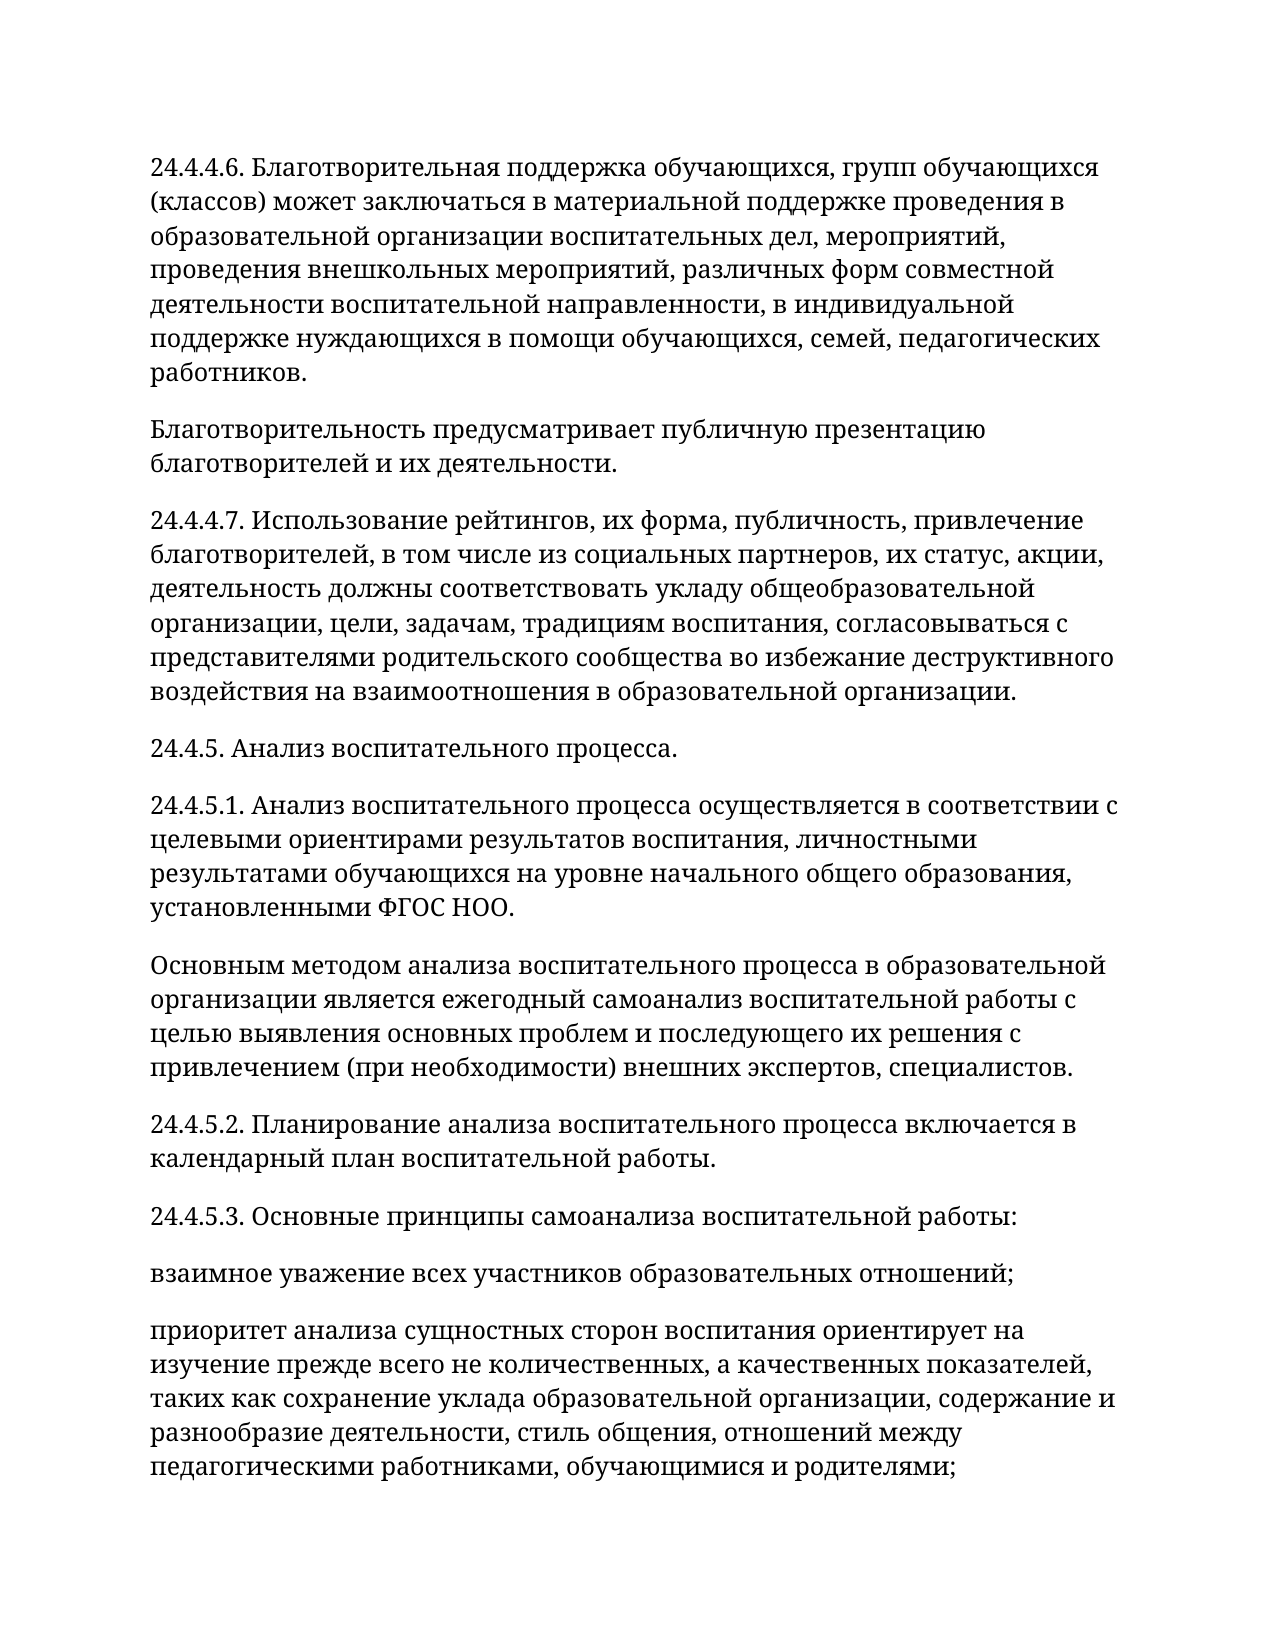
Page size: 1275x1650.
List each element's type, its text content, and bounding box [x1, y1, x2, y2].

text Благотворительность предусматривает публичную презентацию благотворителей и их деятельности. [150, 412, 1125, 480]
text Основным методом анализа воспитательного процесса в образовательной организации является ежегодный самоанализ воспитательной работы с целью выявления основных проблем и последующего их решения с привлечением (при необходимости) внешних экспертов, специалистов. [150, 947, 1125, 1084]
text 24.4.5.1. Анализ воспитательного процесса осуществляется в соответствии с целевыми ориентирами результатов воспитания, личностными результатами обучающихся на уровне начального общего образования, установленными ФГОС НОО. [150, 788, 1125, 924]
text взаимное уважение всех участников образовательных отношений; [150, 1256, 1125, 1289]
text 24.4.4.7. Использование рейтингов, их форма, публичность, привлечение благотворителей, в том числе из социальных партнеров, их статус, акции, деятельность должны соответствовать укладу общеобразовательной организации, цели, задачам, традициям воспитания, согласовываться с представителями родительского сообщества во избежание деструктивного воздействия на взаимоотношения в образовательной организации. [150, 503, 1125, 707]
text 24.4.5. Анализ воспитательного процесса. [150, 731, 1125, 765]
text 24.4.5.2. Планирование анализа воспитательного процесса включается в календарный план воспитательной работы. [150, 1107, 1125, 1175]
text 24.4.5.3. Основные принципы самоанализа воспитательной работы: [150, 1198, 1125, 1232]
text приоритет анализа сущностных сторон воспитания ориентирует на изучение прежде всего не количественных, а качественных показателей, таких как сохранение уклада образовательной организации, содержание и разнообразие деятельности, стиль общения, отношений между педагогическими работниками, обучающимися и родителями; [150, 1313, 1125, 1483]
text 24.4.4.6. Благотворительная поддержка обучающихся, групп обучающихся (классов) может заключаться в материальной поддержке проведения в образовательной организации воспитательных дел, мероприятий, проведения внешкольных мероприятий, различных форм совместной деятельности воспитательной направленности, в индивидуальной поддержке нуждающихся в помощи обучающихся, семей, педагогических работников. [150, 150, 1125, 388]
